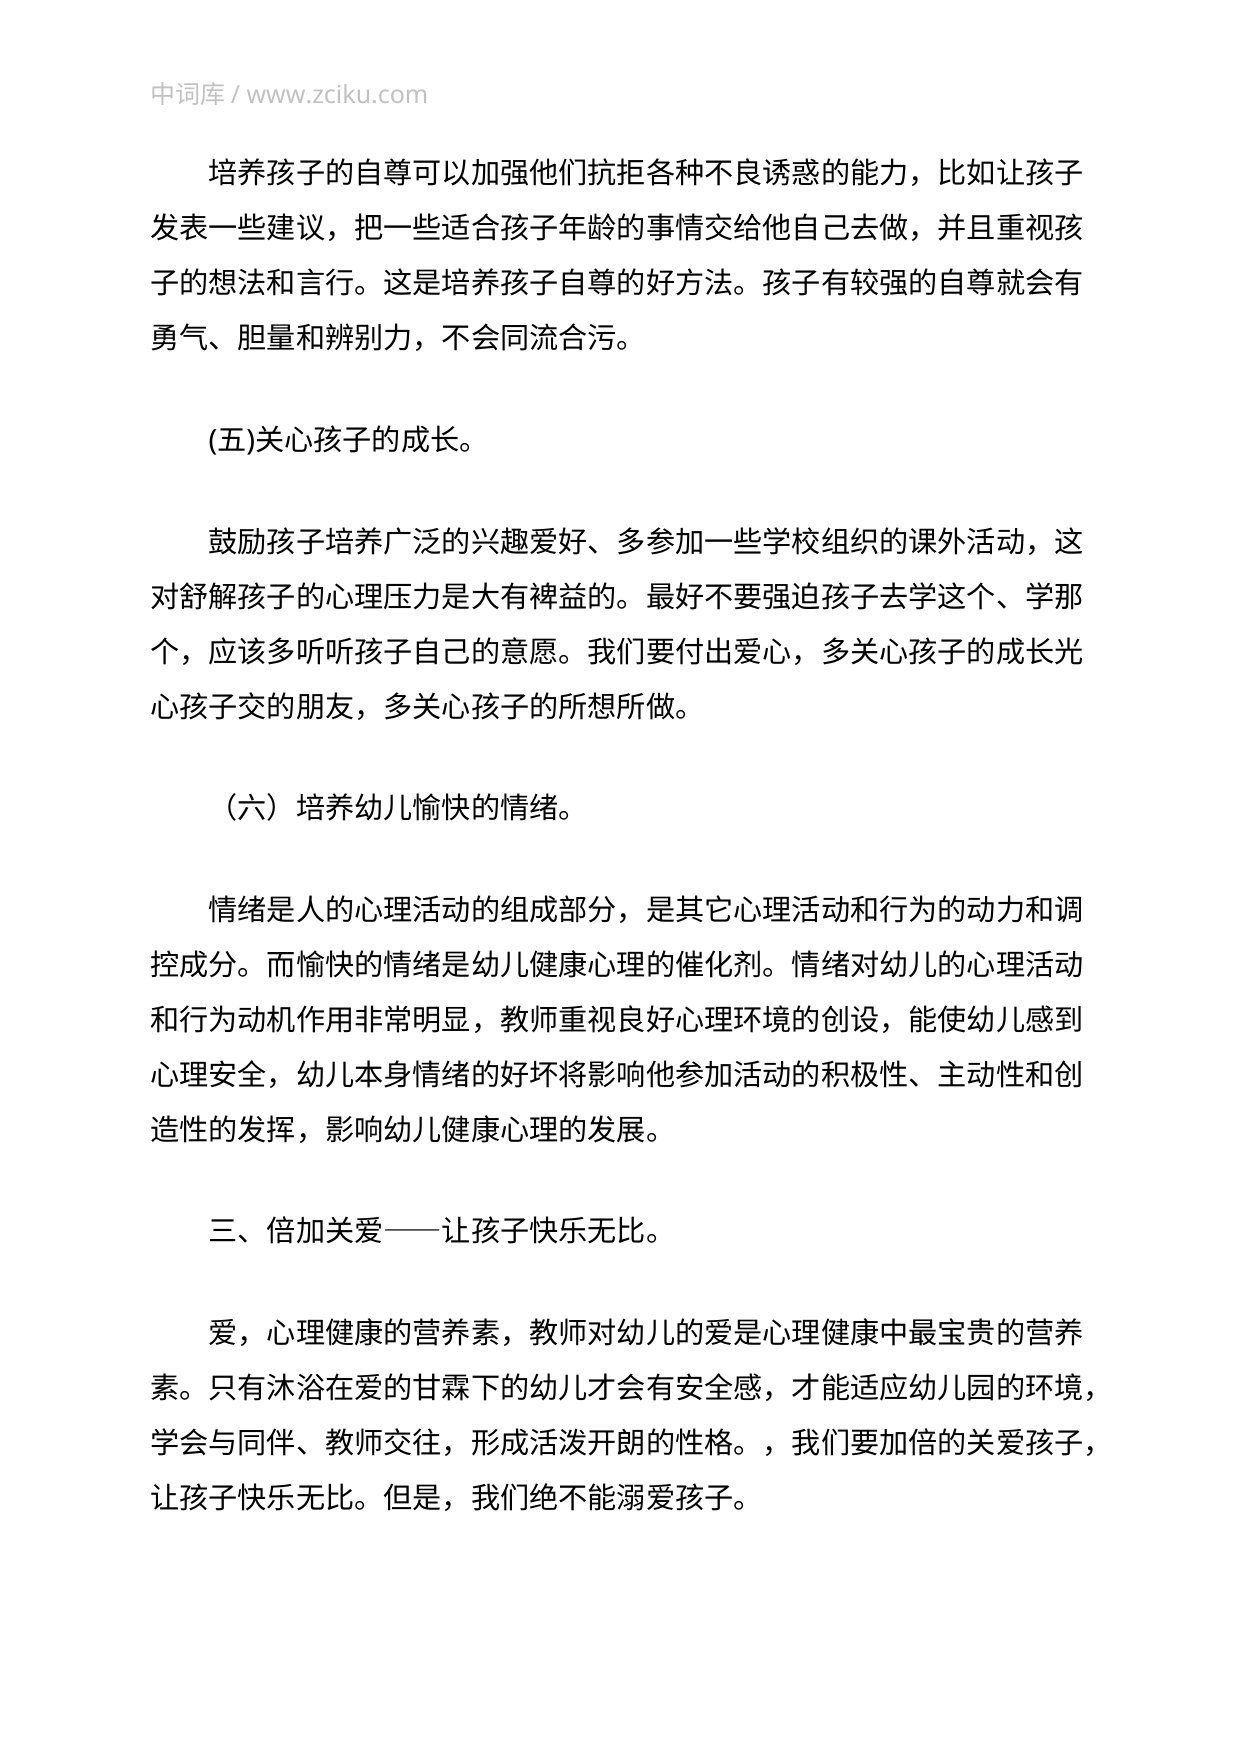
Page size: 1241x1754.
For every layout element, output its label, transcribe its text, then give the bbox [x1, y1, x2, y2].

text （六）培养幼儿愉快的情绪。 [150, 785, 1090, 827]
text 鼓励孩子培养广泛的兴趣爱好、多参加一些学校组织的课外活动，这对舒解孩子的心理压力是大有裨益的。最好不要强迫孩子去学这个、学那个，应该多听听孩子自己的意愿。我们要付出爱心，多关心孩子的成长光心孩子交的朋友，多关心孩子的所想所做。 [150, 518, 1090, 725]
text 爱，心理健康的营养素，教师对幼儿的爱是心理健康中最宝贵的营养素。只有沐浴在爱的甘霖下的幼儿才会有安全感，才能适应幼儿园的环境，学会与同伴、教师交往，形成活泼开朗的性格。，我们要加倍的关爱孩子，让孩子快乐无比。但是，我们绝不能溺爱孩子。 [150, 1310, 1090, 1517]
text (五)关心孩子的成长。 [150, 416, 1090, 459]
text 三、倍加关爱——让孩子快乐无比。 [150, 1208, 1090, 1250]
text 情绪是人的心理活动的组成部分，是其它心理活动和行为的动力和调控成分。而愉快的情绪是幼儿健康心理的催化剂。情绪对幼儿的心理活动和行为动机作用非常明显，教师重视良好心理环境的创设，能使幼儿感到心理安全，幼儿本身情绪的好坏将影响他参加活动的积极性、主动性和创造性的发挥，影响幼儿健康心理的发展。 [150, 887, 1090, 1148]
text 培养孩子的自尊可以加强他们抗拒各种不良诱惑的能力，比如让孩子发表一些建议，把一些适合孩子年龄的事情交给他自己去做，并且重视孩子的想法和言行。这是培养孩子自尊的好方法。孩子有较强的自尊就会有勇气、胆量和辨别力，不会同流合污。 [150, 150, 1090, 357]
